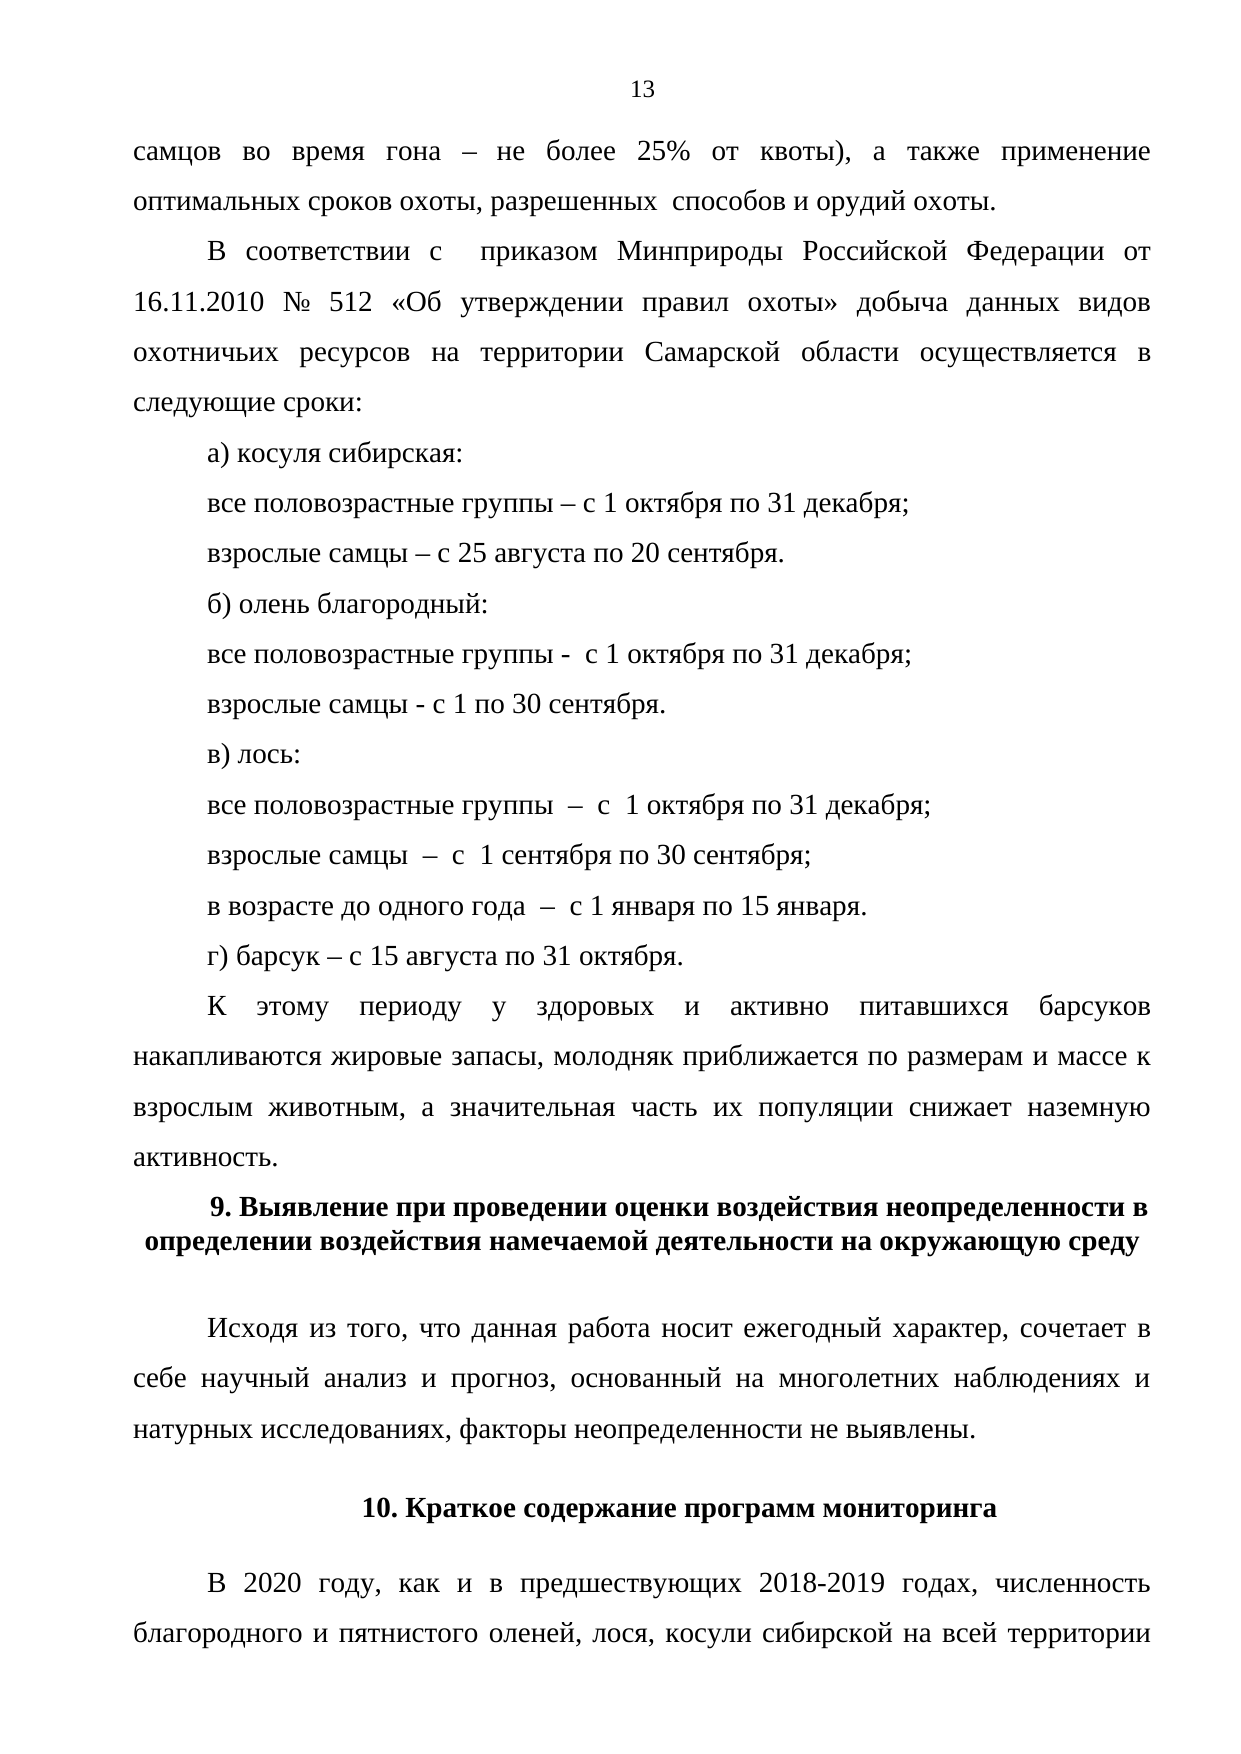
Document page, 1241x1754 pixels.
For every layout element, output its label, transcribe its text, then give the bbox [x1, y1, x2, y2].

text все половозрастные группы – с 1 октября по 31 декабря; [133, 485, 1152, 519]
text в возрасте до одного года – с 1 января по 15 января. [133, 888, 1152, 921]
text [133, 1565, 1152, 1649]
text 10. Краткое содержание программ мониторинга [133, 1490, 1152, 1523]
text в) лось: [133, 737, 1152, 770]
text 9. Выявление при проведении оценки воздействия неопределенности в определении воздействия намечаемой деятельности на окружающую среду [133, 1189, 1152, 1257]
text взрослые самцы – с 1 сентября по 30 сентября; [133, 837, 1152, 871]
text взрослые самцы - с 1 по 30 сентября. [133, 686, 1152, 720]
text взрослые самцы – с 25 августа по 20 сентября. [133, 535, 1152, 569]
text К этому периоду у здоровых и активно питавшихся барсуков накапливаются жировые запасы, молодняк приближается по размерам и массе к взрослым животным, а значительная часть их популяции снижает наземную активность. [133, 988, 1152, 1173]
text все половозрастные группы – с 1 октября по 31 декабря; [133, 787, 1152, 821]
text все половозрастные группы - с 1 октября по 31 декабря; [133, 636, 1152, 669]
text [133, 133, 1152, 217]
text В соответствии с приказом Минприроды Российской Федерации от 16.11.2010 № 512 «Об утверждении правил охоты» добыча данных видов охотничьих ресурсов на территории Самарской области осуществляется в следующие сроки: [133, 233, 1152, 418]
text Исходя из того, что данная работа носит ежегодный характер, сочетает в себе научный анализ и прогноз, основанный на многолетних наблюдениях и натурных исследованиях, факторы неопределенности не выявлены. [133, 1310, 1152, 1444]
text г) барсук – с 15 августа по 31 октября. [133, 938, 1152, 971]
text б) олень благородный: [133, 586, 1152, 619]
text а) косуля сибирская: [133, 435, 1152, 468]
